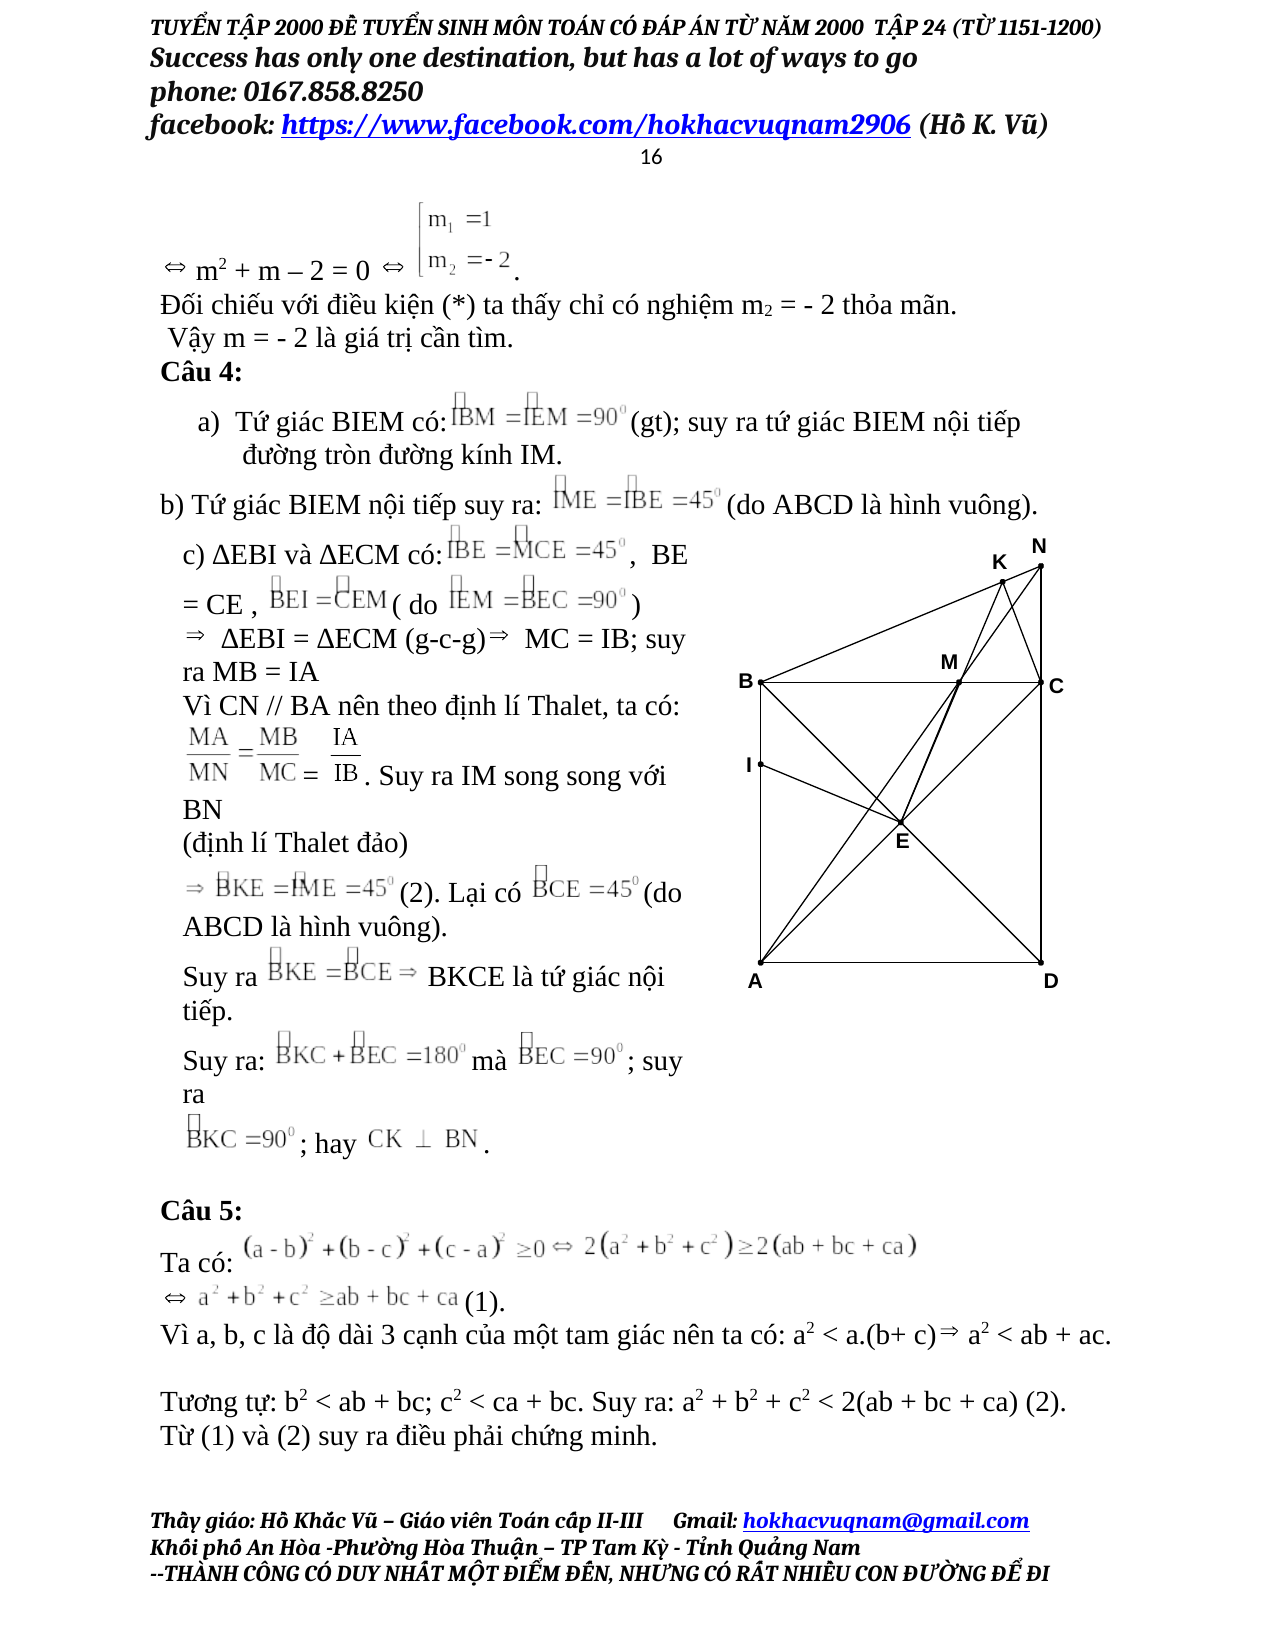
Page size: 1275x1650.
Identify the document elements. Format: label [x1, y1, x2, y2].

table_cell [149, 198, 1228, 1485]
